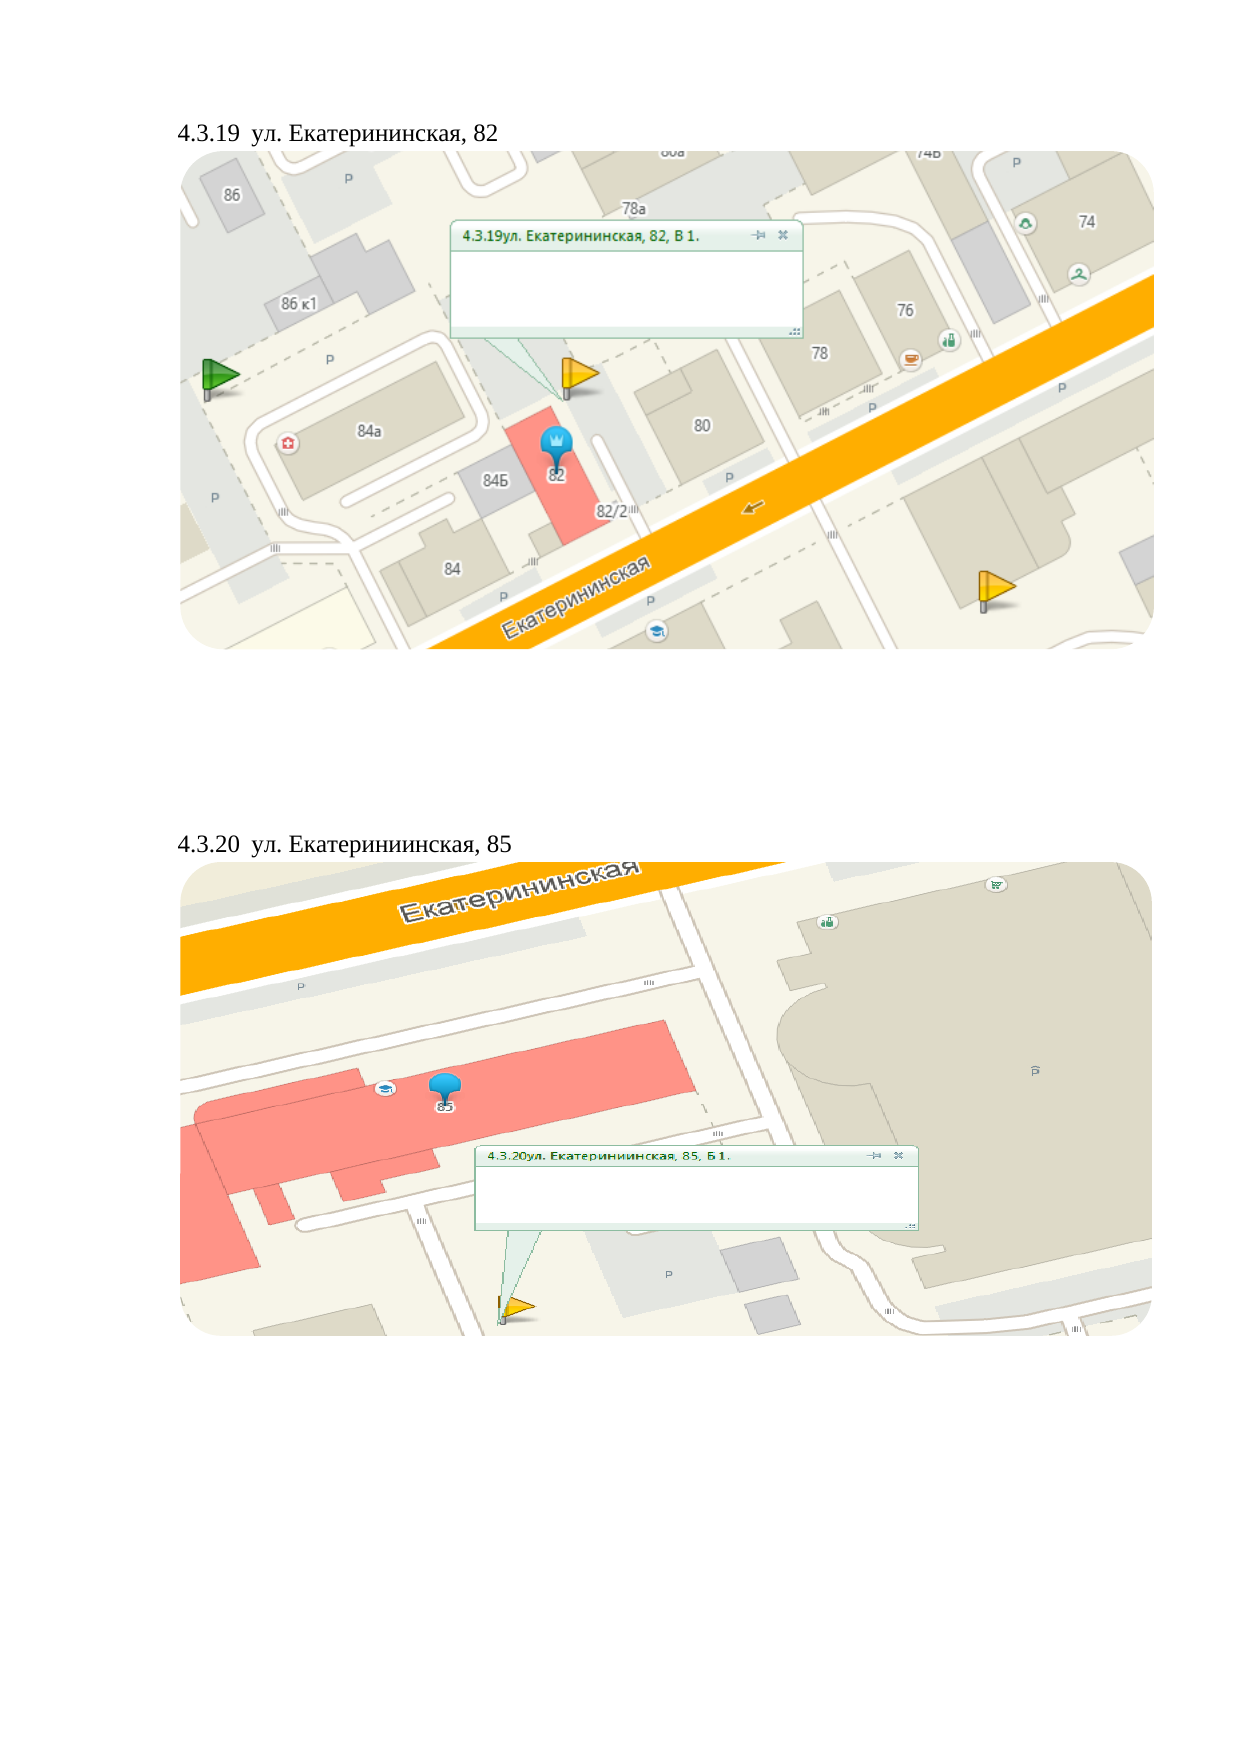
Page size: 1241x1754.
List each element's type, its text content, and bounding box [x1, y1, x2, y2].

picture [180, 862, 1152, 1336]
picture [180, 151, 1154, 650]
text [177, 118, 1152, 804]
